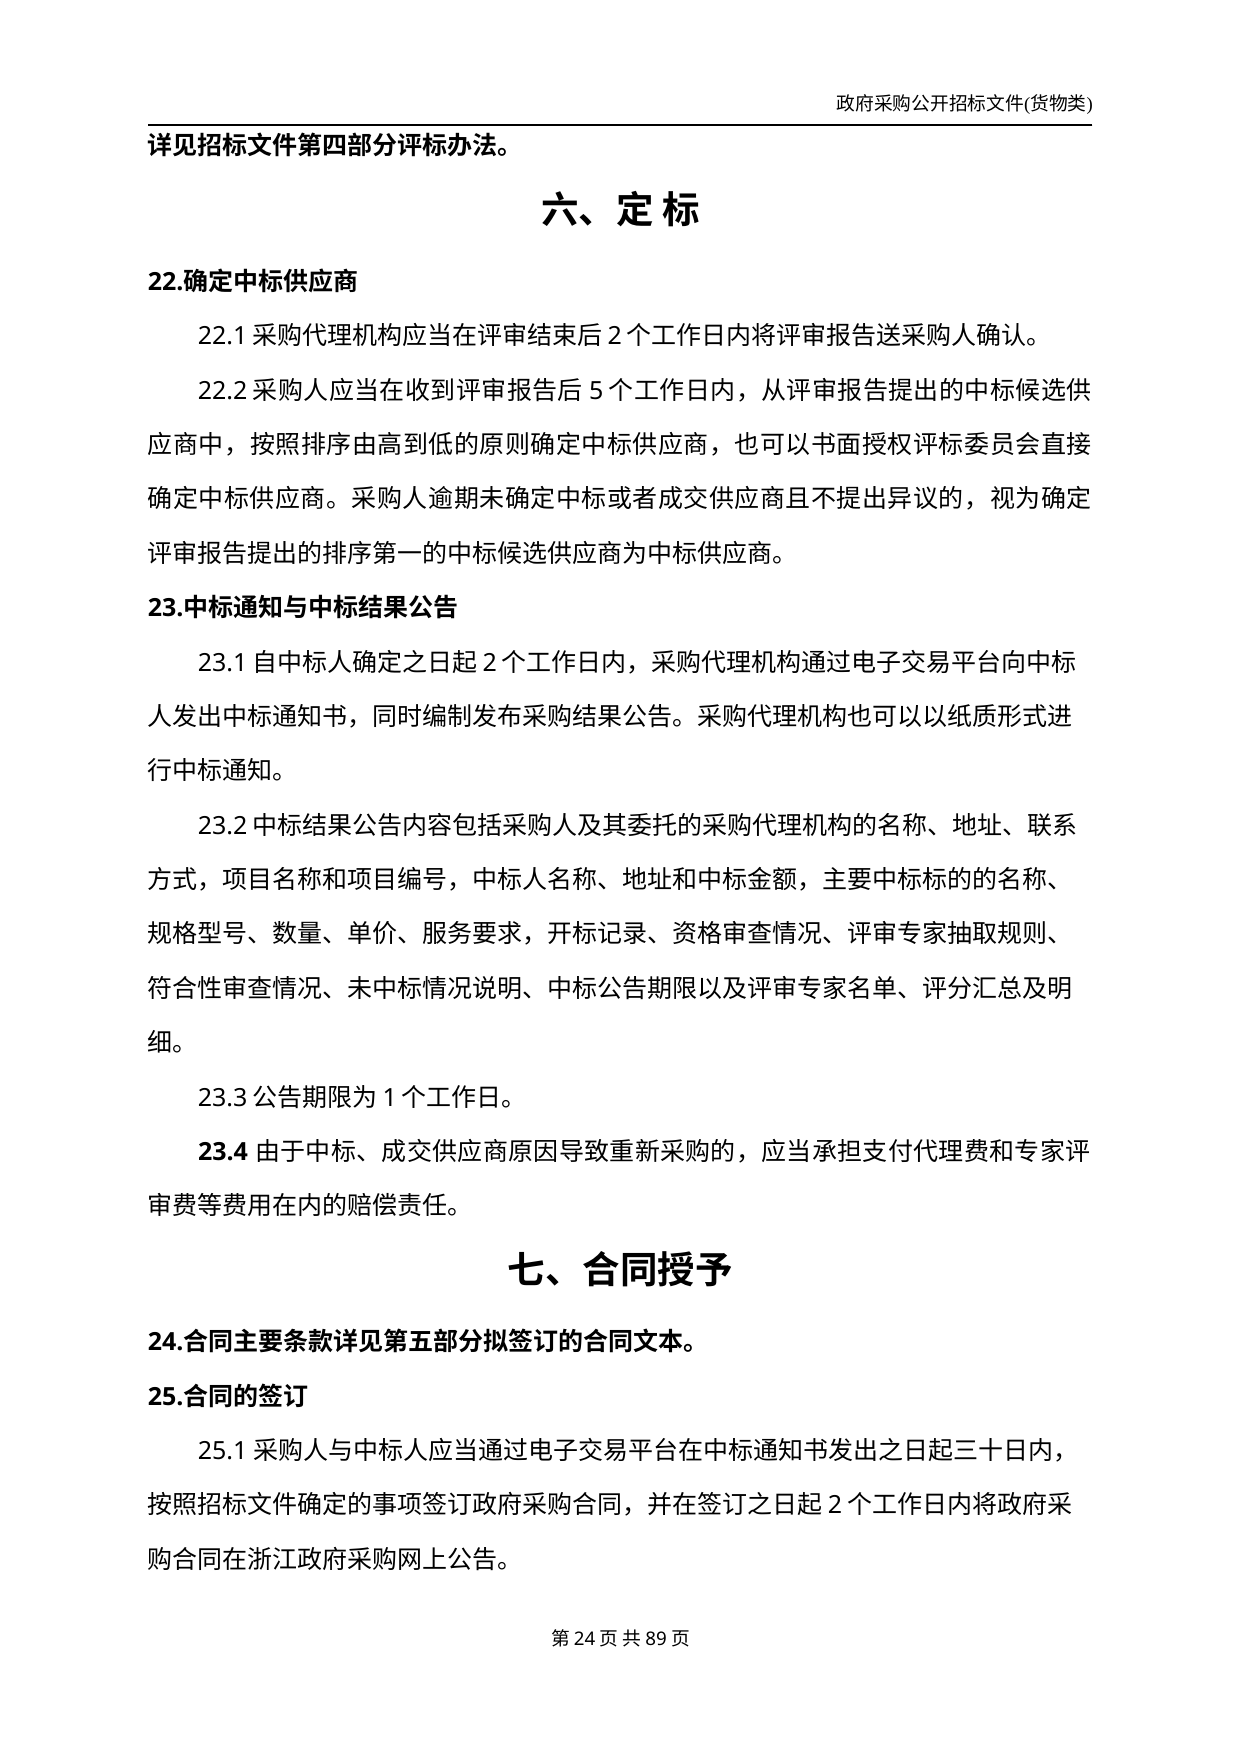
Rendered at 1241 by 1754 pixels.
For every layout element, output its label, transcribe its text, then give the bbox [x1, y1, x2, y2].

text 24.合同主要条款详见第五部分拟签订的合同文本。 [148, 1322, 1092, 1358]
text 23.1自中标人确定之日起2个工作日内，采购代理机构通过电子交易平台向中标人发出中标通知书，同时编制发布采购结果公告。采购代理机构也可以以纸质形式进行中标通知。 [148, 642, 1092, 787]
text 六、定 标 [148, 180, 1092, 234]
text 25.合同的签订 [148, 1376, 1092, 1412]
text 25.1 采购人与中标人应当通过电子交易平台在中标通知书发出之日起三十日内，按照招标文件确定的事项签订政府采购合同，并在签订之日起2个工作日内将政府采购合同在浙江政府采购网上公告。 [148, 1430, 1092, 1575]
text 22.1采购代理机构应当在评审结束后2个工作日内将评审报告送采购人确认。 [148, 316, 1092, 352]
text 23.2中标结果公告内容包括采购人及其委托的采购代理机构的名称、地址、联系方式，项目名称和项目编号，中标人名称、地址和中标金额，主要中标标的的名称、规格型号、数量、单价、服务要求，开标记录、资格审查情况、评审专家抽取规则、符合性审查情况、未中标情况说明、中标公告期限以及评审专家名单、评分汇总及明细。 [148, 805, 1092, 1059]
text 23.中标通知与中标结果公告 [148, 588, 1092, 624]
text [148, 126, 1092, 162]
text 七、合同授予 [148, 1240, 1092, 1294]
text 23.3公告期限为1个工作日。 [148, 1077, 1092, 1113]
text 22.确定中标供应商 [148, 261, 1092, 298]
text 23.4 由于中标、成交供应商原因导致重新采购的，应当承担支付代理费和专家评审费等费用在内的赔偿责任。 [148, 1131, 1092, 1222]
text 22.2采购人应当在收到评审报告后5个工作日内，从评审报告提出的中标候选供应商中，按照排序由高到低的原则确定中标供应商，也可以书面授权评标委员会直接确定中标供应商。采购人逾期未确定中标或者成交供应商且不提出异议的，视为确定评审报告提出的排序第一的中标候选供应商为中标供应商。 [148, 370, 1092, 569]
